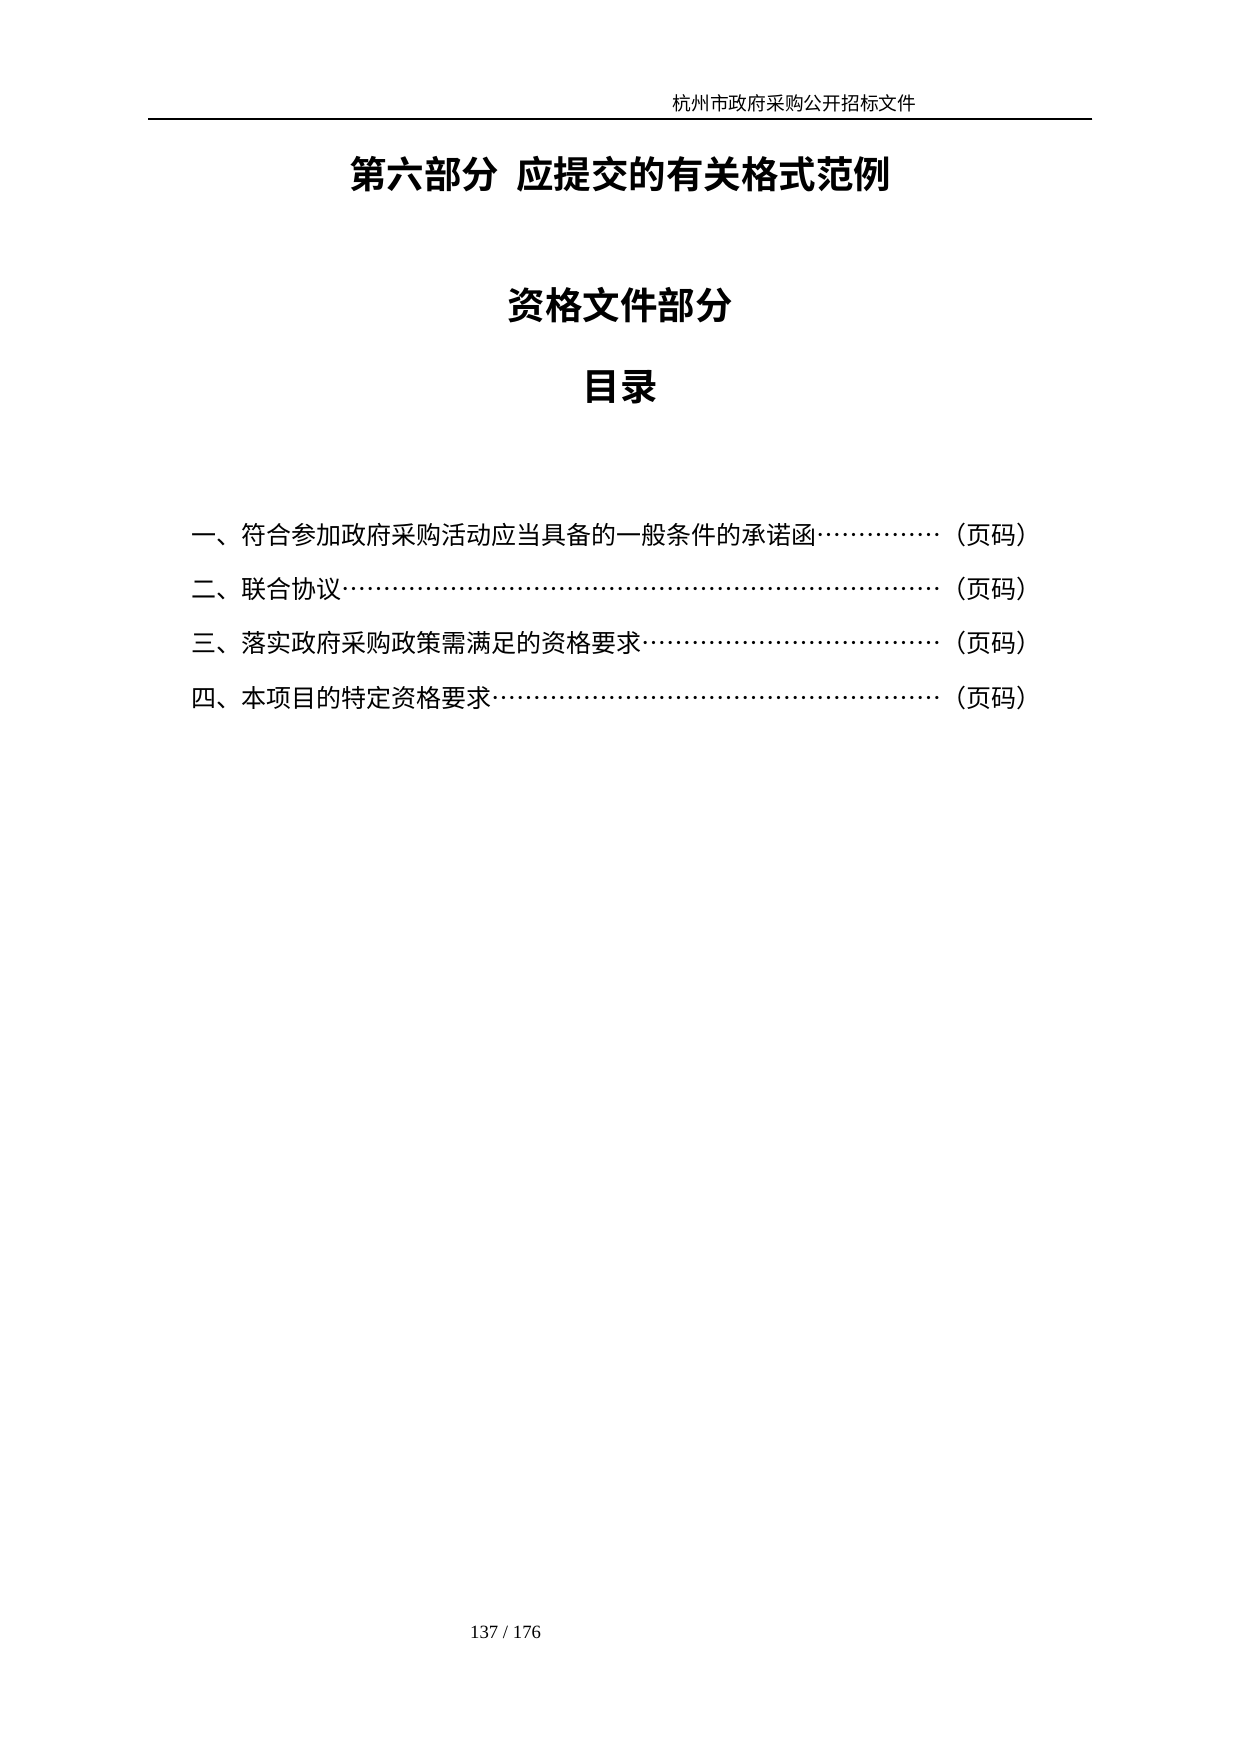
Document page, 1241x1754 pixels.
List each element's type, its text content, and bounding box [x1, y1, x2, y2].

list 符合参加政府采购活动应当具备的一般条件的承诺函……………（页码） [148, 515, 1092, 551]
text 目录 [148, 357, 1092, 411]
text 资格文件部分 [148, 276, 1092, 330]
list 本项目的特定资格要求………………………………………………（页码） [148, 678, 1092, 714]
text 第六部分 应提交的有关格式范例 [148, 145, 1092, 199]
list 落实政府采购政策需满足的资格要求………………………………（页码） [148, 624, 1092, 660]
list 联合协议………………………………………………………………（页码） [148, 569, 1092, 606]
